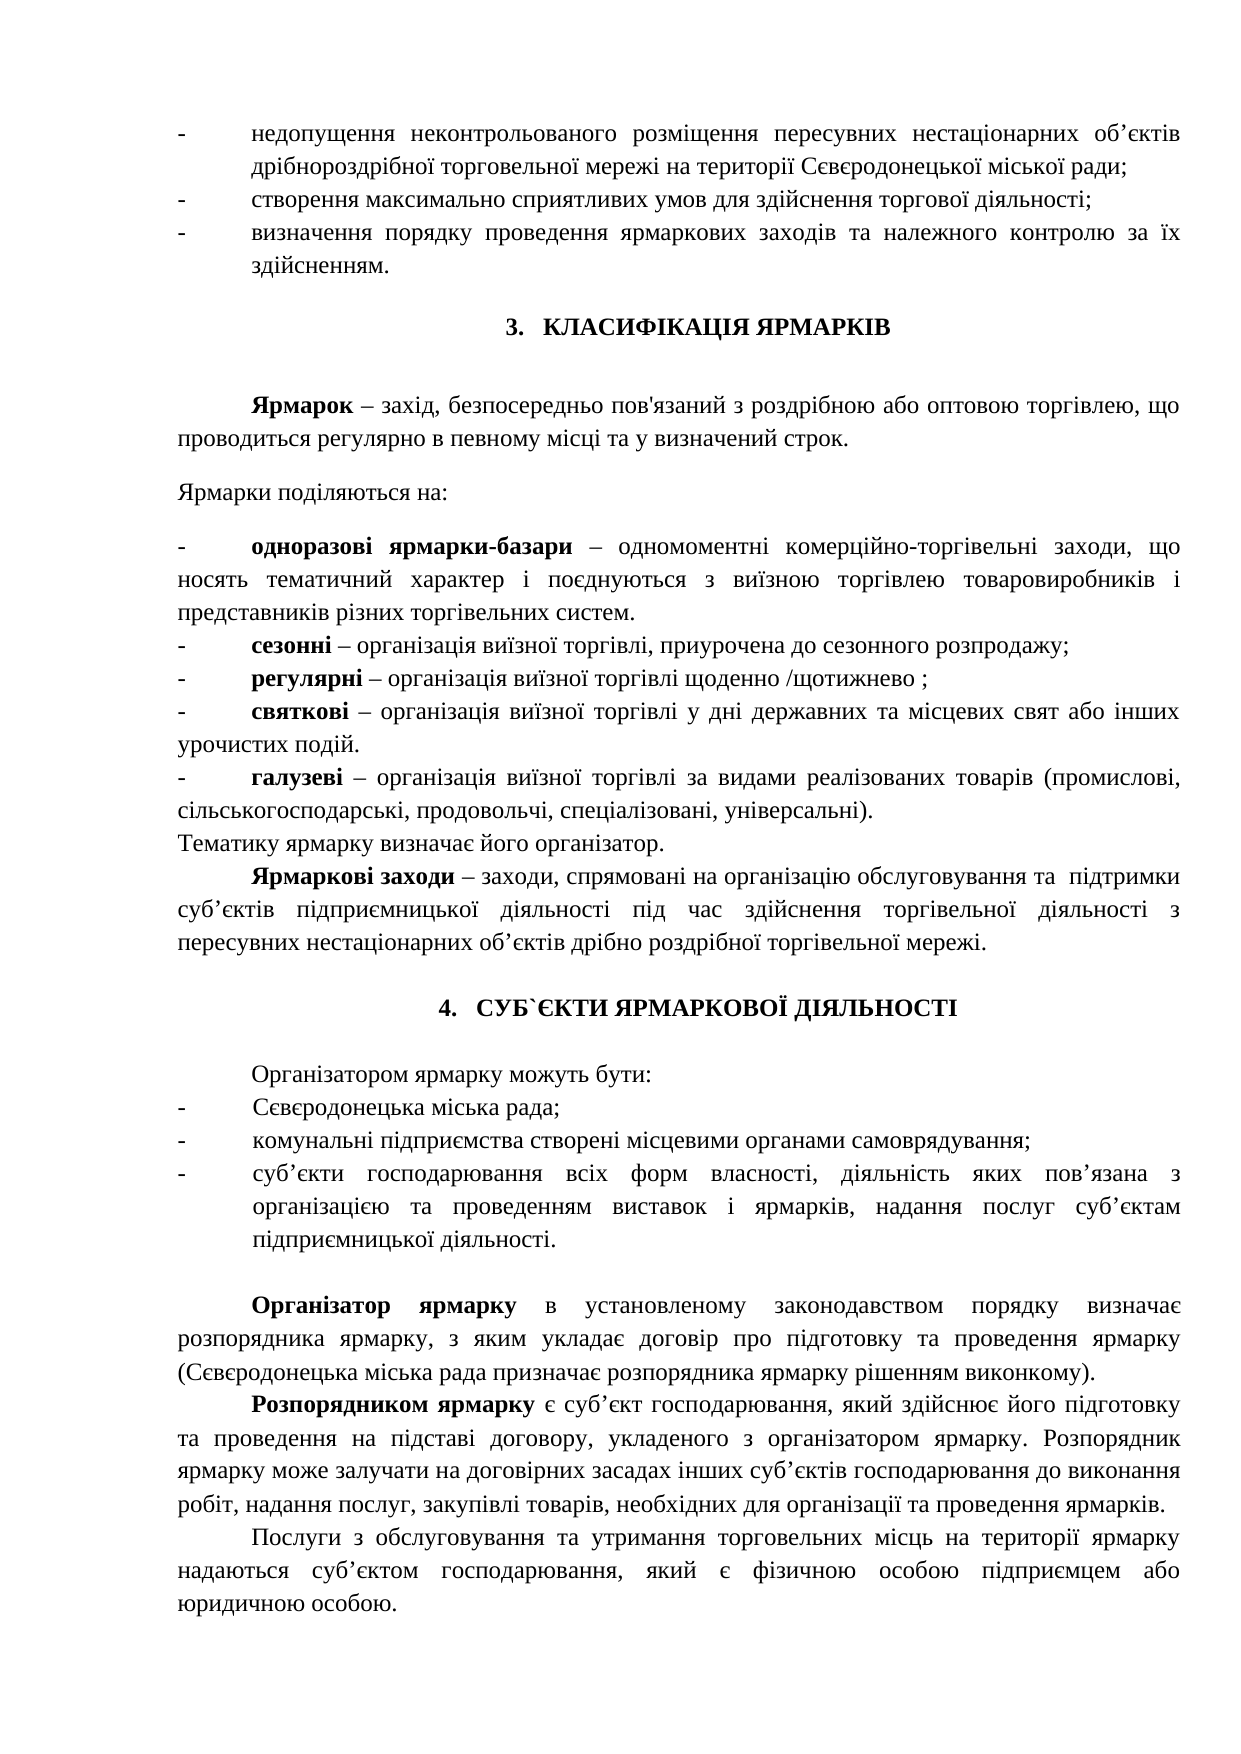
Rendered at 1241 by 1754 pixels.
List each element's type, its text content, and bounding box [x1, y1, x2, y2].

list КЛАСИФІКАЦІЯ ЯРМАРКІВ [215, 312, 1181, 341]
list визначення порядку проведення ярмаркових заходів та належного контролю за їх здійсненням. [177, 217, 1181, 279]
list Організатор ярмарку в установленому законодавством порядку визначає розпорядника ярмарку, з яким укладає договір про підготовку та проведення ярмарку (Сєвєродонецька міська рада призначає розпорядника ярмарку рішенням виконкому). [177, 1291, 1181, 1385]
list сезонні – організація виїзної торгівлі, приурочена до сезонного розпродажу; [177, 630, 1181, 659]
list СУБ`ЄКТИ ЯРМАРКОВОЇ ДІЯЛЬНОСТІ [215, 993, 1181, 1022]
list Ярмаркові заходи – заходи, спрямовані на організацію обслуговування та підтримки суб’єктів підприємницької діяльності під час здійснення торгівельної діяльності з пересувних нестаціонарних об’єктів дрібно роздрібної торгівельної мережі. [177, 861, 1181, 956]
list святкові – організація виїзної торгівлі у дні державних та місцевих свят або інших урочистих подій. [177, 696, 1181, 758]
list Організатором ярмарку можуть бути: [177, 1059, 1181, 1088]
list Розпорядником ярмарку є суб’єкт господарювання, який здійснює його підготовку та проведення на підставі договору, укладеного з організатором ярмарку. Розпорядник ярмарку може залучати на договірних засадах інших суб’єктів господарювання до виконання робіт, надання послуг, закупівлі товарів, необхідних для організації та проведення ярмарків. [177, 1389, 1181, 1517]
text Ярмарки поділяються на: [177, 477, 1181, 506]
list недопущення неконтрольованого розміщення пересувних нестаціонарних об’єктів дрібнороздрібної торговельної мережі на території Сєвєродонецької міської ради; [177, 118, 1181, 180]
text Ярмарок – захід, безпосередньо пов'язаний з роздрібною або оптовою торгівлею, що проводиться регулярно в певному місці та у визначений строк. [177, 390, 1181, 452]
list одноразові ярмарки-базари – одномоментні комерційно-торгівельні заходи, що носять тематичний характер і поєднуються з виїзною торгівлею товаровиробників і представників різних торгівельних систем. [177, 531, 1181, 626]
list галузеві – організація виїзної торгівлі за видами реалізованих товарів (промислові, сільськогосподарські, продовольчі, спеціалізовані, універсальні). [177, 762, 1181, 824]
list Послуги з обслуговування та утримання торговельних місць на території ярмарку надаються суб’єктом господарювання, який є фізичною особою підприємцем або юридичною особою. [177, 1522, 1181, 1616]
list суб’єкти господарювання всіх форм власності, діяльність яких пов’язана з організацією та проведенням виставок і ярмарків, надання послуг суб’єктам підприємницької діяльності. [177, 1158, 1181, 1253]
list створення максимально сприятливих умов для здійснення торгової діяльності; [177, 184, 1181, 213]
list регулярні – організація виїзної торгівлі щоденно /щотижнево ; [177, 663, 1181, 692]
list Тематику ярмарку визначає його організатор. [177, 828, 1181, 857]
list Сєвєродонецька міська рада; [177, 1092, 1181, 1121]
list комунальні підприємства створені місцевими органами самоврядування; [177, 1125, 1181, 1154]
